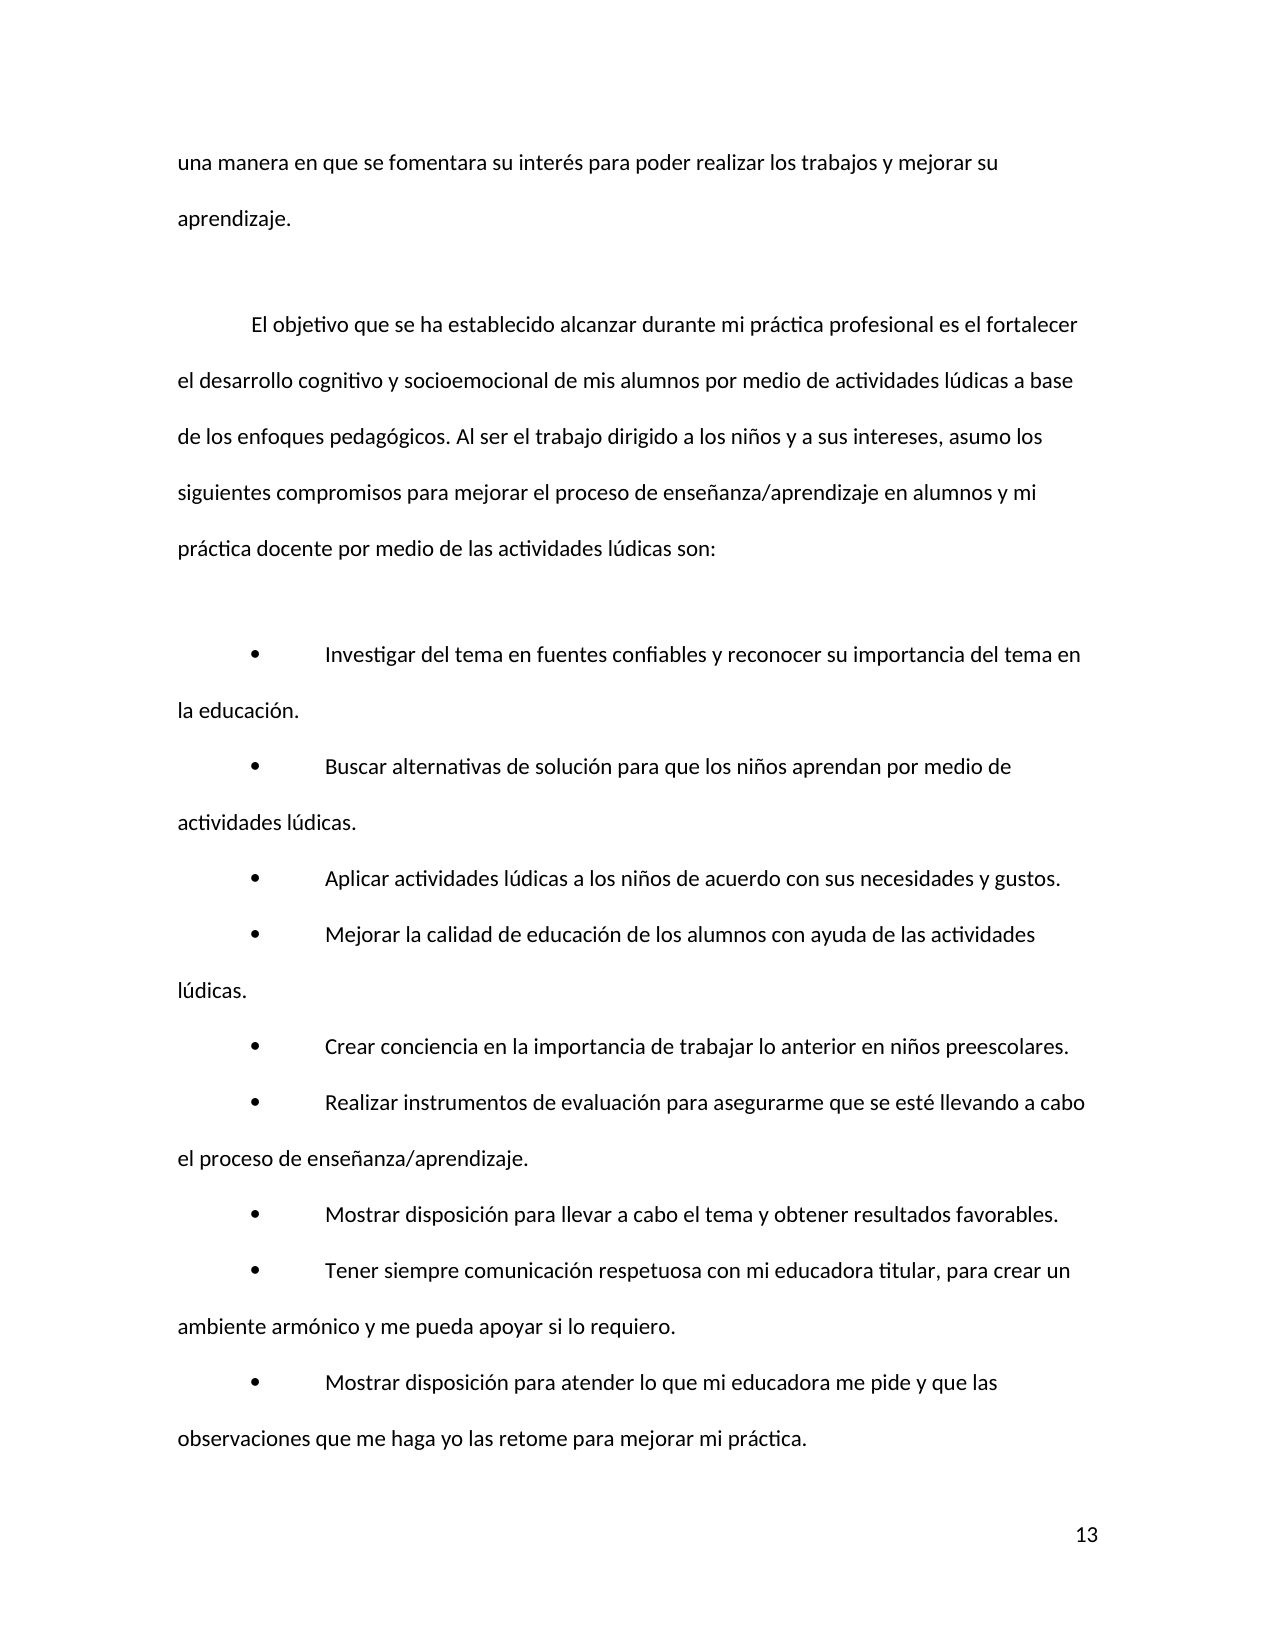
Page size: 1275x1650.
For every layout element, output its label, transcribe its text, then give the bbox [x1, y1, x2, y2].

list Buscar alternativas de solución para que los niños aprendan por medio de actividades lúdicas. [177, 752, 1098, 836]
list Investigar del tema en fuentes confiables y reconocer su importancia del tema en la educación. [177, 640, 1098, 724]
list Crear conciencia en la importancia de trabajar lo anterior en niños preescolares. [177, 1032, 1098, 1060]
list Mostrar disposición para atender lo que mi educadora me pide y que las observaciones que me haga yo las retome para mejorar mi práctica. [177, 1368, 1098, 1452]
text El objetivo que se ha establecido alcanzar durante mi práctica profesional es el fortalecer el desarrollo cognitivo y socioemocional de mis alumnos por medio de actividades lúdicas a base de los enfoques pedagógicos. Al ser el trabajo dirigido a los niños y a sus intereses, asumo los siguientes compromisos para mejorar el proceso de enseñanza/aprendizaje en alumnos y mi práctica docente por medio de las actividades lúdicas son: [177, 310, 1098, 562]
list Aplicar actividades lúdicas a los niños de acuerdo con sus necesidades y gustos. [177, 864, 1098, 892]
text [177, 148, 1098, 232]
list Mostrar disposición para llevar a cabo el tema y obtener resultados favorables. [177, 1200, 1098, 1228]
list Mejorar la calidad de educación de los alumnos con ayuda de las actividades lúdicas. [177, 920, 1098, 1004]
list Realizar instrumentos de evaluación para asegurarme que se esté llevando a cabo el proceso de enseñanza/aprendizaje. [177, 1088, 1098, 1172]
list Tener siempre comunicación respetuosa con mi educadora titular, para crear un ambiente armónico y me pueda apoyar si lo requiero. [177, 1256, 1098, 1340]
